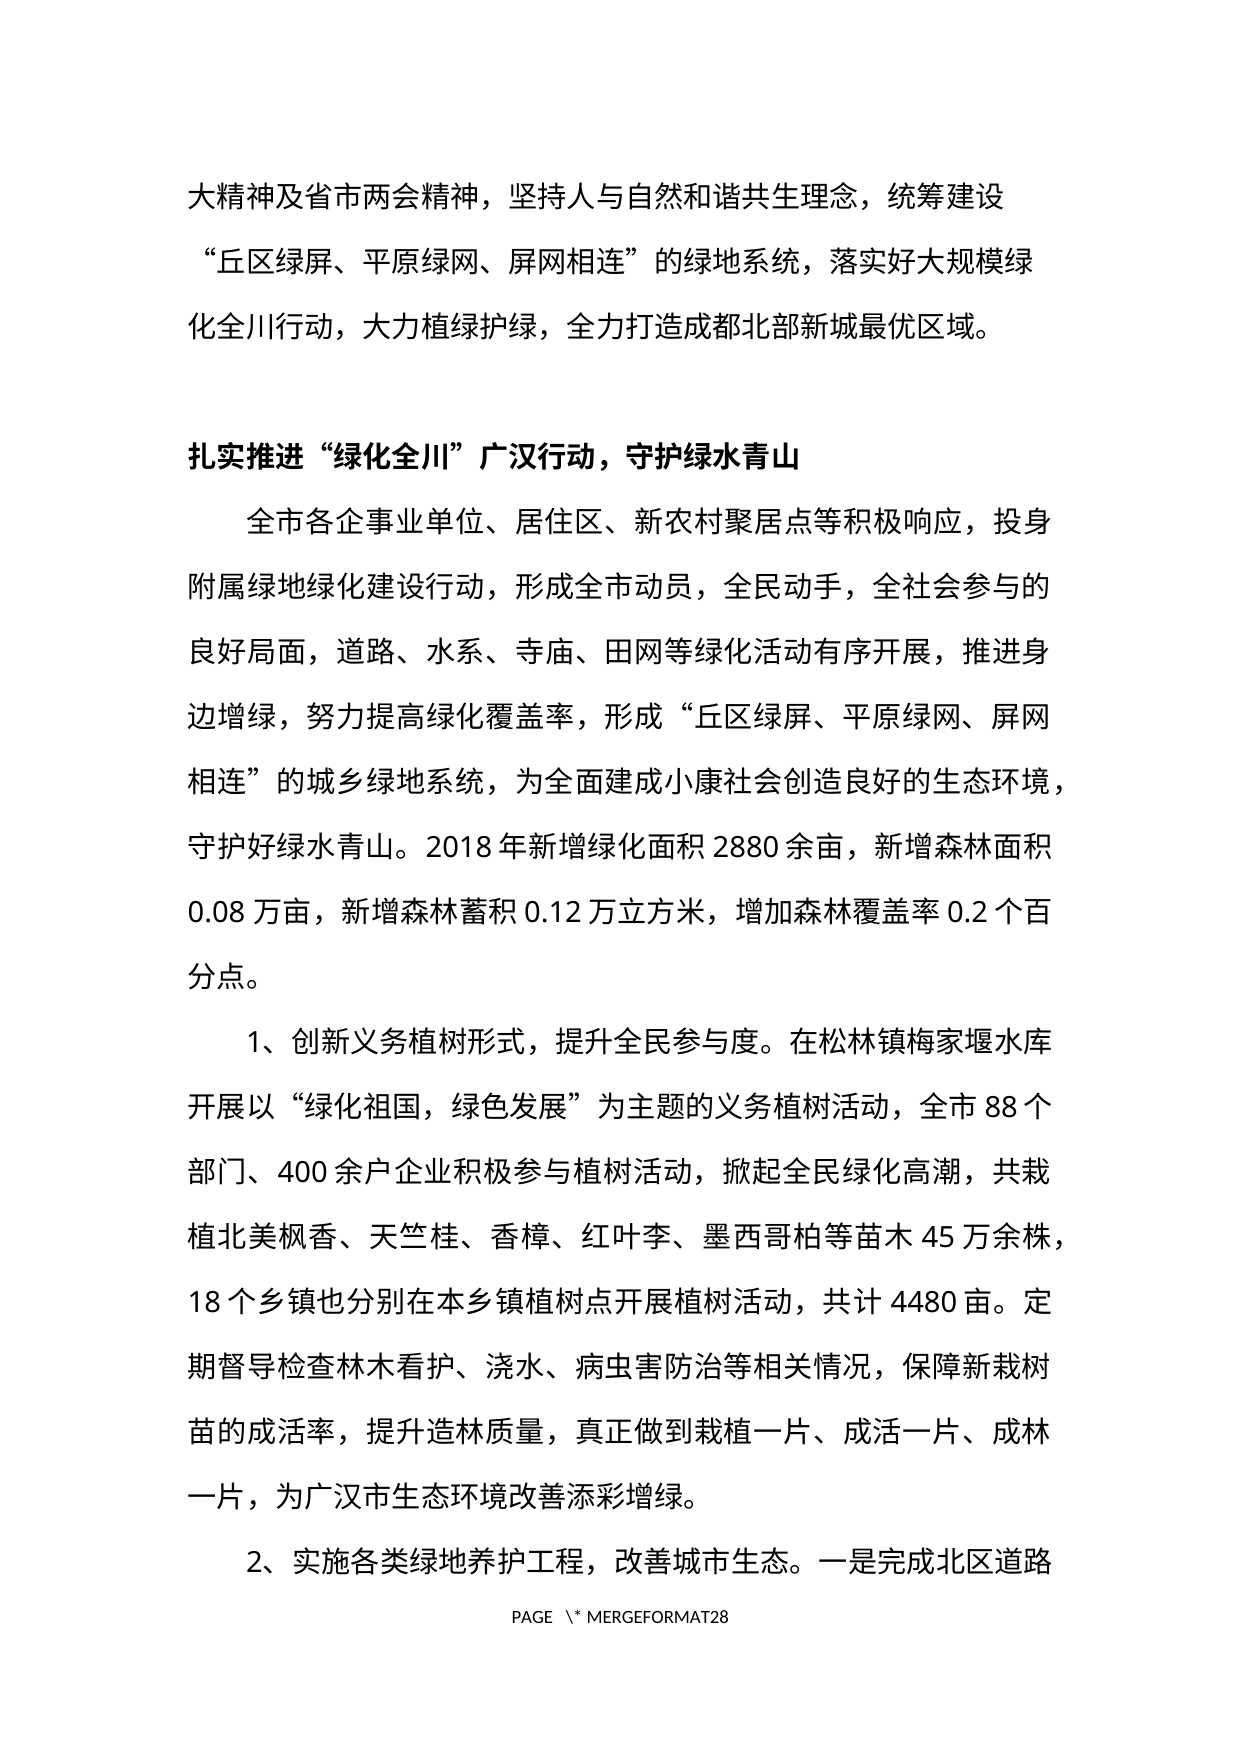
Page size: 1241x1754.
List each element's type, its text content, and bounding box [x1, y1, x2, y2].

list 创新义务植树形式，提升全民参与度。在松林镇梅家堰水库开展以“绿化祖国，绿色发展”为主题的义务植树活动，全市88个部门、400余户企业积极参与植树活动，掀起全民绿化高潮，共栽植北美枫香、天竺桂、香樟、红叶李、墨西哥柏等苗木45万余株，18个乡镇也分别在本乡镇植树点开展植树活动，共计4480亩。定期督导检查林木看护、浇水、病虫害防治等相关情况，保障新栽树苗的成活率，提升造林质量，真正做到栽植一片、成活一片、成林一片，为广汉市生态环境改善添彩增绿。 [187, 1007, 1053, 1527]
text 扎实推进“绿化全川”广汉行动，守护绿水青山 [187, 422, 1053, 487]
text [187, 1527, 1053, 1592]
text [187, 162, 1053, 357]
text 全市各企事业单位、居住区、新农村聚居点等积极响应，投身附属绿地绿化建设行动，形成全市动员，全民动手，全社会参与的良好局面，道路、水系、寺庙、田网等绿化活动有序开展，推进身边增绿，努力提高绿化覆盖率，形成“丘区绿屏、平原绿网、屏网相连”的城乡绿地系统，为全面建成小康社会创造良好的生态环境，守护好绿水青山。2018年新增绿化面积2880余亩，新增森林面积 0.08 万亩，新增森林蓄积0.12万立方米，增加森林覆盖率0.2个百分点。 [187, 487, 1053, 1007]
